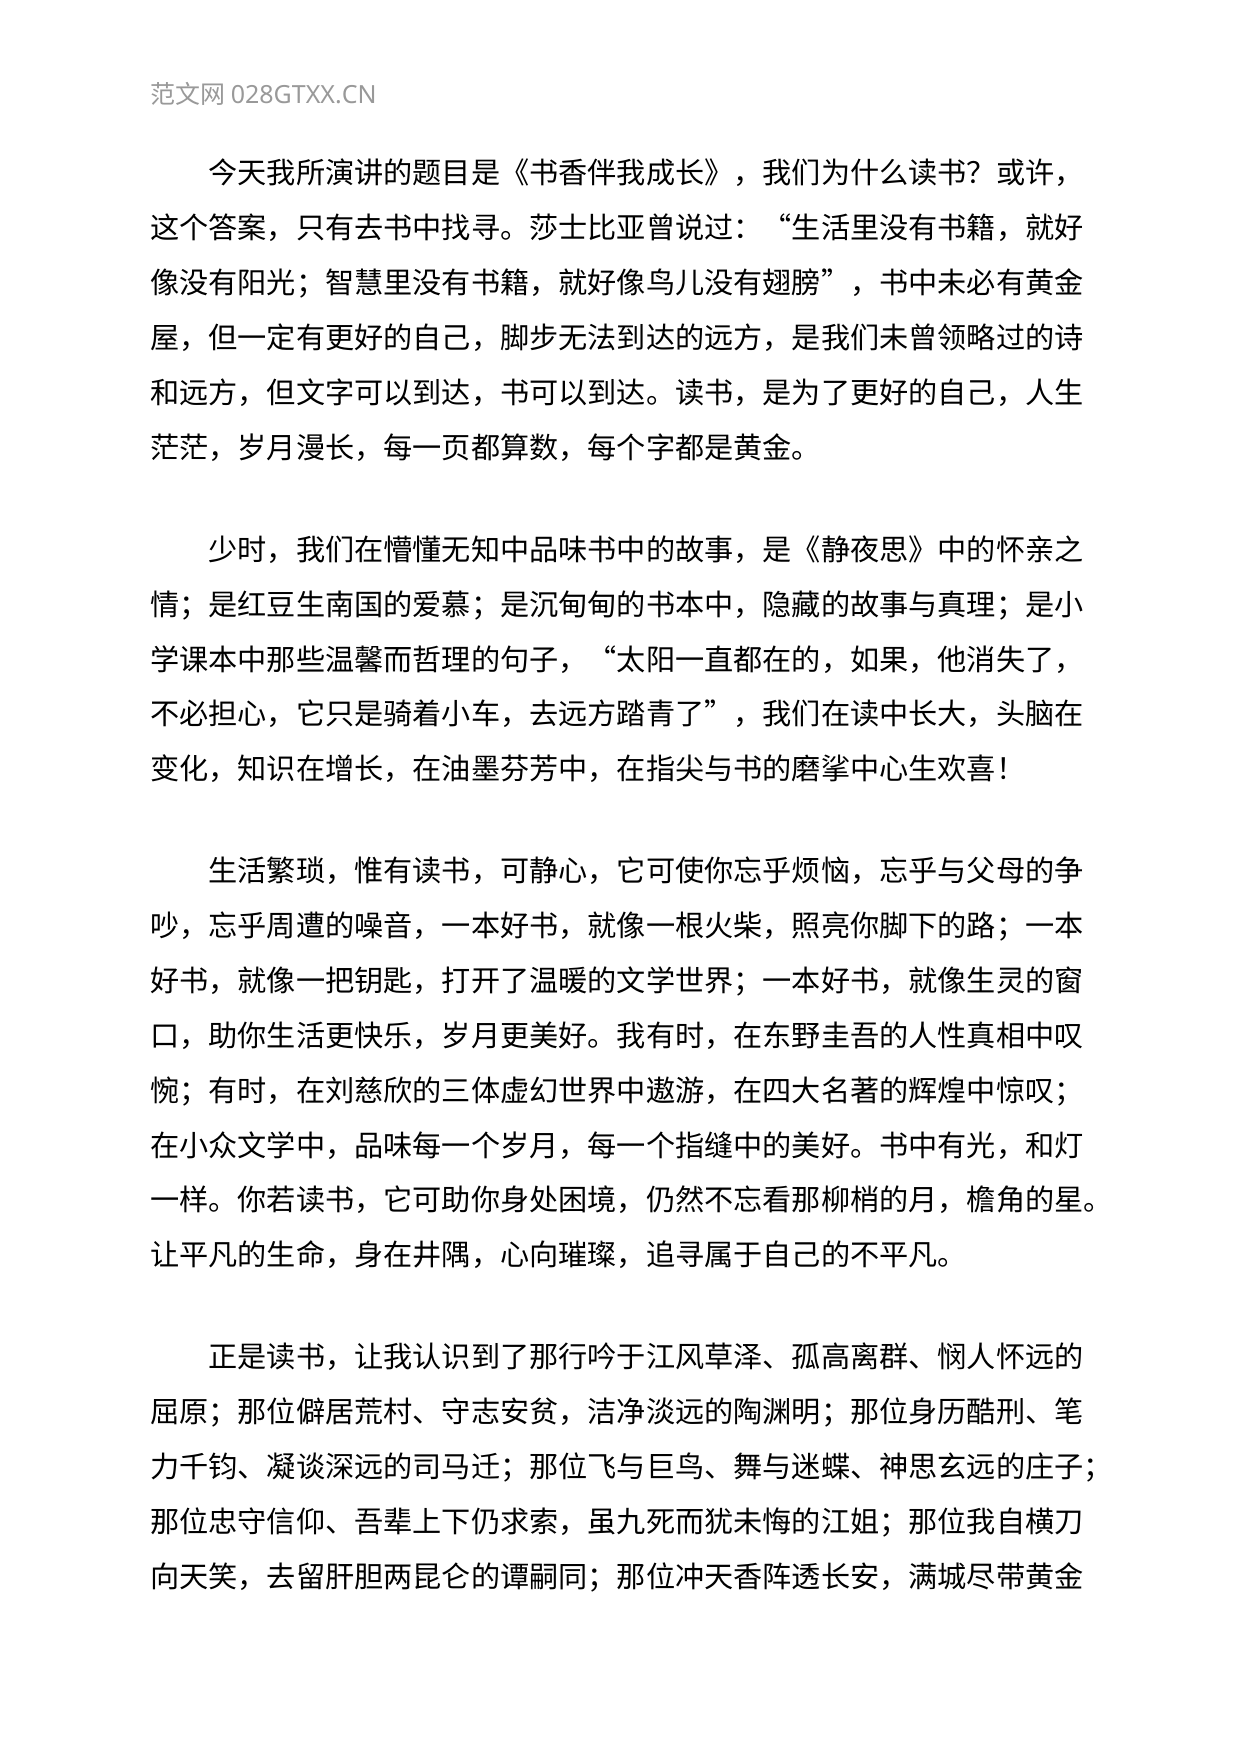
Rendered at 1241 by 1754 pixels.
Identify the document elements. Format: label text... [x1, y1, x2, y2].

text 少时，我们在懵懂无知中品味书中的故事，是《静夜思》中的怀亲之情；是红豆生南国的爱慕；是沉甸甸的书本中，隐藏的故事与真理；是小学课本中那些温馨而哲理的句子，“太阳一直都在的，如果，他消失了，不必担心，它只是骑着小车，去远方踏青了”，我们在读中长大，头脑在变化，知识在增长，在油墨芬芳中，在指尖与书的磨挲中心生欢喜！ [150, 526, 1090, 788]
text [150, 1334, 1090, 1596]
text 今天我所演讲的题目是《书香伴我成长》，我们为什么读书？或许，这个答案，只有去书中找寻。莎士比亚曾说过：“生活里没有书籍，就好像没有阳光；智慧里没有书籍，就好像鸟儿没有翅膀”，书中未必有黄金屋，但一定有更好的自己，脚步无法到达的远方，是我们未曾领略过的诗和远方，但文字可以到达，书可以到达。读书，是为了更好的自己，人生茫茫，岁月漫长，每一页都算数，每个字都是黄金。 [150, 150, 1090, 467]
text 生活繁琐，惟有读书，可静心，它可使你忘乎烦恼，忘乎与父母的争吵，忘乎周遭的噪音，一本好书，就像一根火柴，照亮你脚下的路；一本好书，就像一把钥匙，打开了温暖的文学世界；一本好书，就像生灵的窗口，助你生活更快乐，岁月更美好。我有时，在东野圭吾的人性真相中叹惋；有时，在刘慈欣的三体虚幻世界中遨游，在四大名著的辉煌中惊叹；在小众文学中，品味每一个岁月，每一个指缝中的美好。书中有光，和灯一样。你若读书，它可助你身处困境，仍然不忘看那柳梢的月，檐角的星。让平凡的生命，身在井隅，心向璀璨，追寻属于自己的不平凡。 [150, 848, 1090, 1274]
